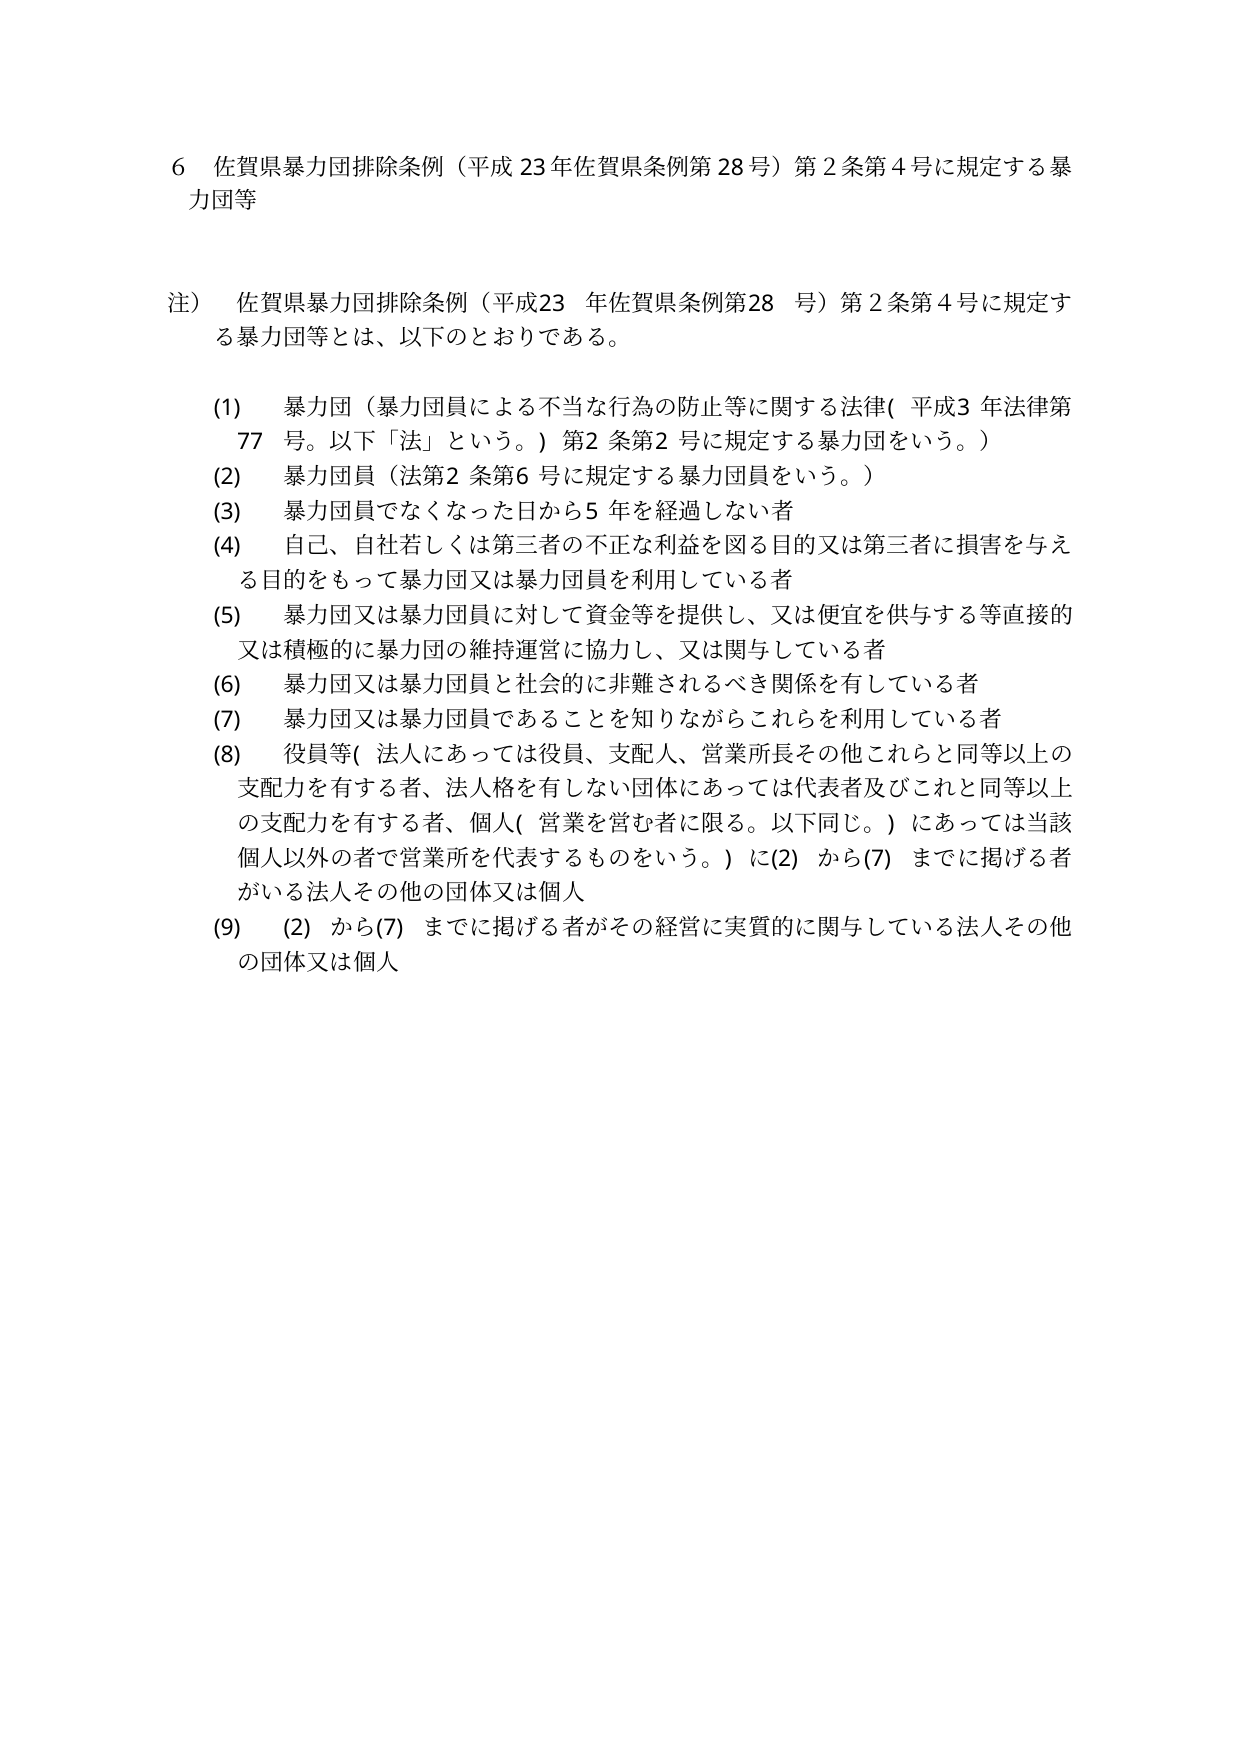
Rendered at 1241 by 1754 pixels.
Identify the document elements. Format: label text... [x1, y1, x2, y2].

text (2) 暴力団員（法第2条第6号に規定する暴力団員をいう。） [190, 457, 1073, 492]
text 注） 佐賀県暴力団排除条例（平成23年佐賀県条例第28号）第２条第４号に規定する暴力団等とは、以下のとおりである。 [167, 284, 1073, 353]
text (1) 暴力団（暴力団員による不当な行為の防止等に関する法律(平成3年法律第77号。以下「法」という。)第2条第2号に規定する暴力団をいう。） [190, 388, 1073, 457]
text ６ 佐賀県暴力団排除条例（平成23年佐賀県条例第28号）第２条第４号に規定する暴力団等 [167, 148, 1073, 214]
text (6) 暴力団又は暴力団員と社会的に非難されるべき関係を有している者 [190, 666, 1073, 700]
text (7) 暴力団又は暴力団員であることを知りながらこれらを利用している者 [190, 700, 1073, 735]
text (9) (2)から(7)までに掲げる者がその経営に実質的に関与している法人その他の団体又は個人 [190, 908, 1073, 978]
text (3) 暴力団員でなくなった日から5年を経過しない者 [190, 492, 1073, 527]
text (4) 自己、自社若しくは第三者の不正な利益を図る目的又は第三者に損害を与える目的をもって暴力団又は暴力団員を利用している者 [190, 527, 1073, 596]
text (5) 暴力団又は暴力団員に対して資金等を提供し、又は便宜を供与する等直接的又は積極的に暴力団の維持運営に協力し、又は関与している者 [190, 596, 1073, 666]
text (8) 役員等(法人にあっては役員、支配人、営業所長その他これらと同等以上の支配力を有する者、法人格を有しない団体にあっては代表者及びこれと同等以上の支配力を有する者、個人(営業を営む者に限る。以下同じ。)にあっては当該個人以外の者で営業所を代表するものをいう。)に(2)から(7)までに掲げる者がいる法人その他の団体又は個人 [190, 735, 1073, 908]
